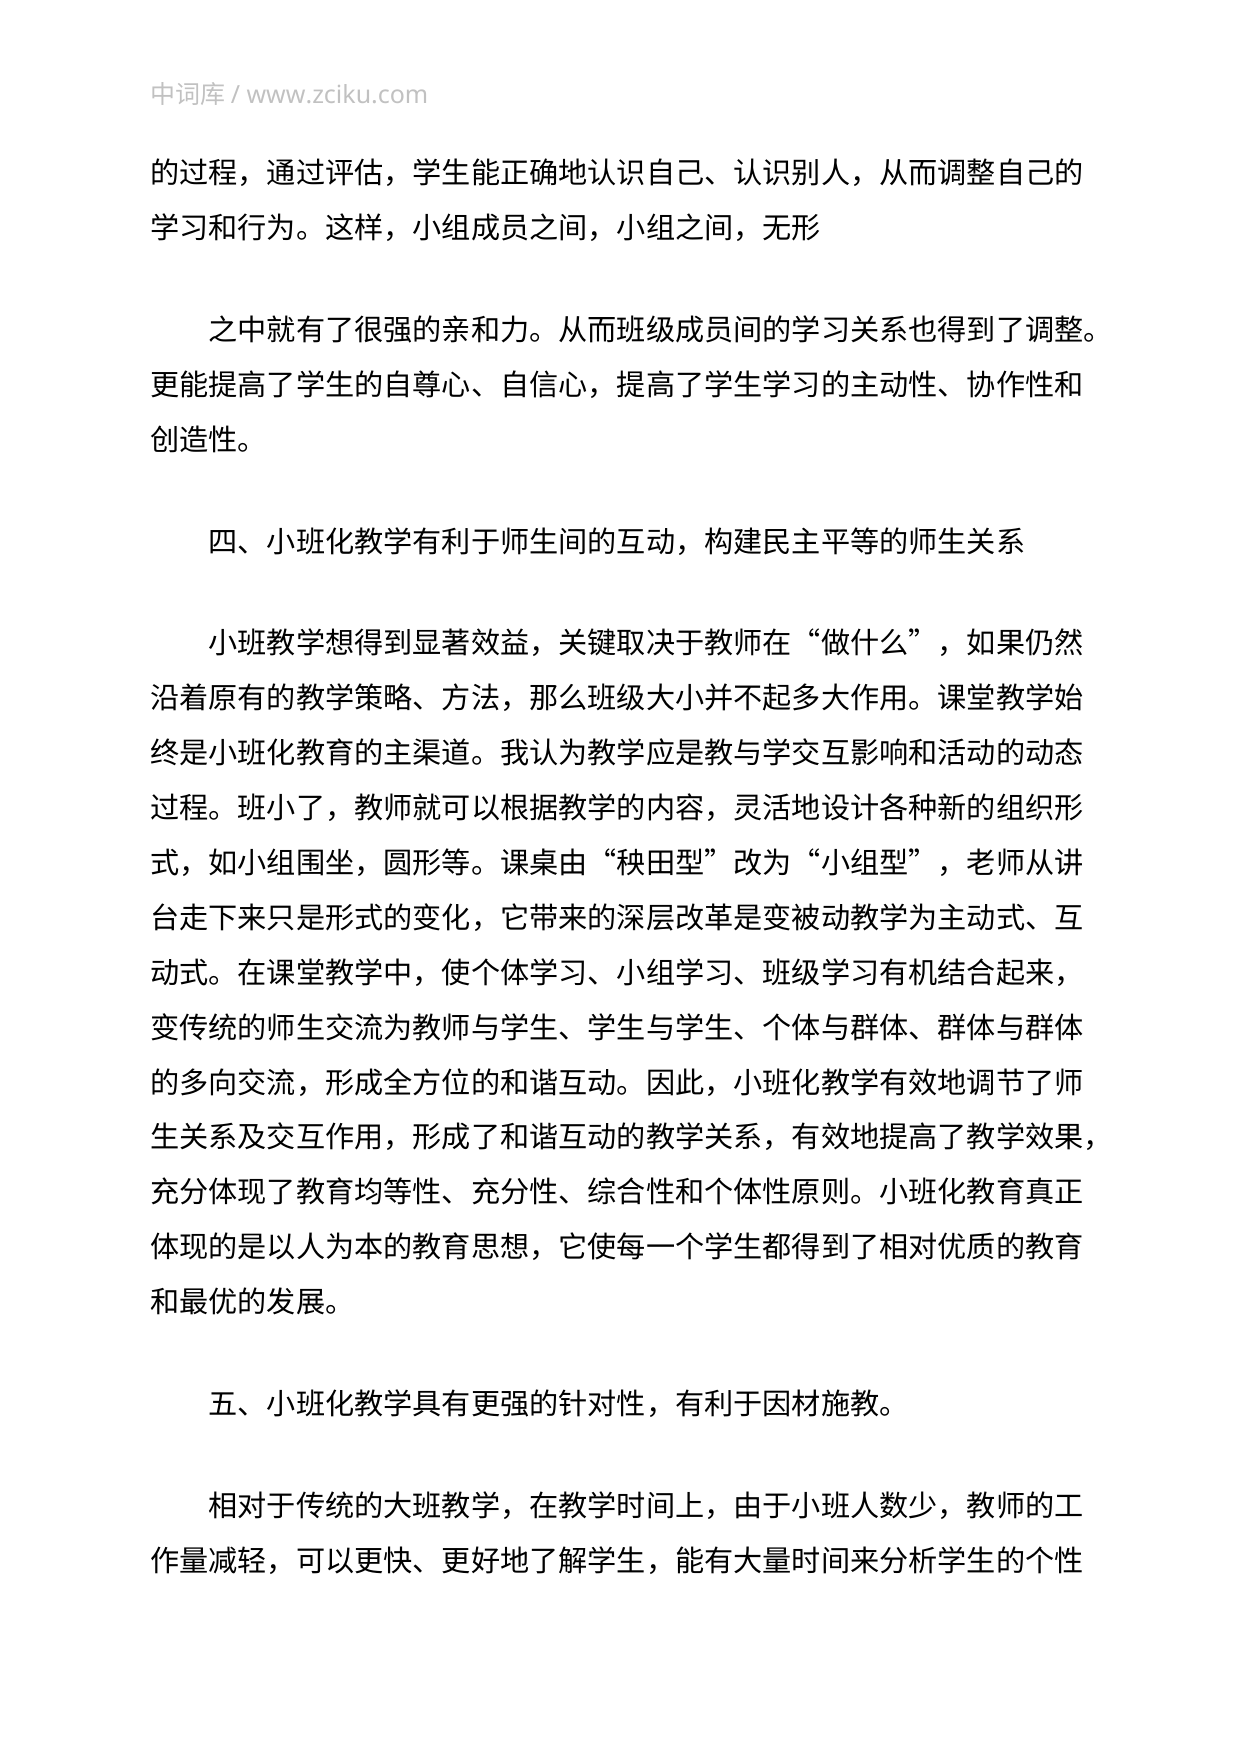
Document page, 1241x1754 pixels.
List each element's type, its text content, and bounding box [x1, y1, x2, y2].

text 之中就有了很强的亲和力。从而班级成员间的学习关系也得到了调整。更能提高了学生的自尊心、自信心，提高了学生学习的主动性、协作性和创造性。 [150, 307, 1090, 459]
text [150, 150, 1090, 247]
text 小班教学想得到显著效益，关键取决于教师在“做什么”，如果仍然沿着原有的教学策略、方法，那么班级大小并不起多大作用。课堂教学始终是小班化教育的主渠道。我认为教学应是教与学交互影响和活动的动态过程。班小了，教师就可以根据教学的内容，灵活地设计各种新的组织形式，如小组围坐，圆形等。课桌由“秧田型”改为“小组型”，老师从讲台走下来只是形式的变化，它带来的深层改革是变被动教学为主动式、互动式。在课堂教学中，使个体学习、小组学习、班级学习有机结合起来，变传统的师生交流为教师与学生、学生与学生、个体与群体、群体与群体的多向交流，形成全方位的和谐互动。因此，小班化教学有效地调节了师生关系及交互作用，形成了和谐互动的教学关系，有效地提高了教学效果，充分体现了教育均等性、充分性、综合性和个体性原则。小班化教育真正体现的是以人为本的教育思想，它使每一个学生都得到了相对优质的教育和最优的发展。 [150, 620, 1090, 1321]
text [150, 1482, 1090, 1579]
text 四、小班化教学有利于师生间的互动，构建民主平等的师生关系 [150, 518, 1090, 561]
text 五、小班化教学具有更强的针对性，有利于因材施教。 [150, 1381, 1090, 1423]
